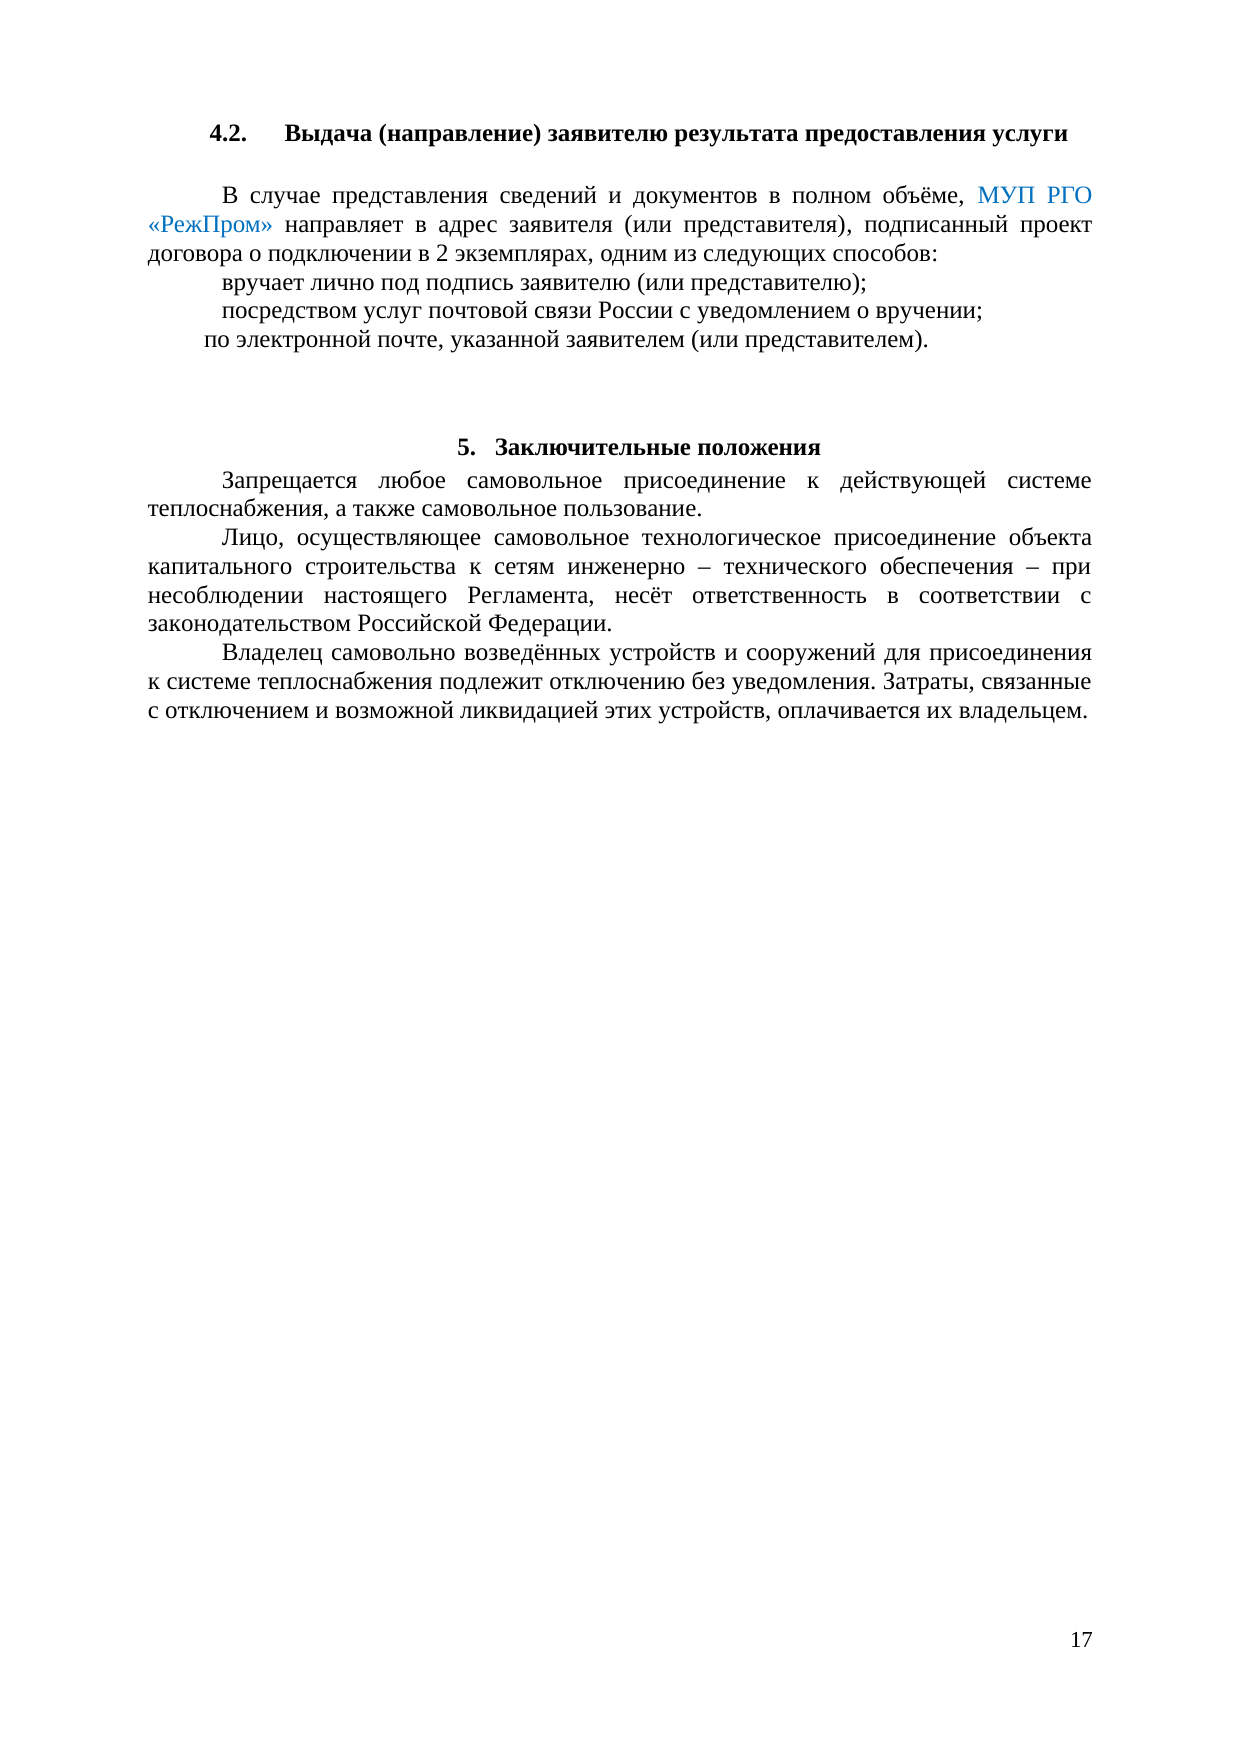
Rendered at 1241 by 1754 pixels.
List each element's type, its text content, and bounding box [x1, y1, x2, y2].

text Запрещается любое самовольное присоединение к действующей системе теплоснабжения, а также самовольное пользование. [148, 465, 1092, 522]
subtitle Заключительные положения [185, 432, 1092, 460]
text посредством услуг почтовой связи России с уведомлением о вручении; [148, 295, 1092, 324]
text по электронной почте, указанной заявителем (или представителем). [148, 324, 1092, 353]
text В случае представления сведений и документов в полном объёме, МУП РГО «РежПром» направляет в адрес заявителя (или представителя), подписанный проект договора о подключении в 2 экземплярах, одним из следующих способов: [148, 180, 1092, 267]
text вручает лично под подпись заявителю (или представителю); [148, 267, 1092, 295]
text Лицо, осуществляющее самовольное технологическое присоединение объекта капитального строительства к сетям инженерно – технического обеспечения – при несоблюдении настоящего Регламента, несёт ответственность в соответствии с законодательством Российской Федерации. [148, 522, 1092, 637]
text Владелец самовольно возведённых устройств и сооружений для присоединения к системе теплоснабжения подлежит отключению без уведомления. Затраты, связанные с отключением и возможной ликвидацией этих устройств, оплачивается их владельцем. [148, 637, 1092, 723]
list Выдача (направление) заявителю результата предоставления услуги [185, 118, 1092, 147]
